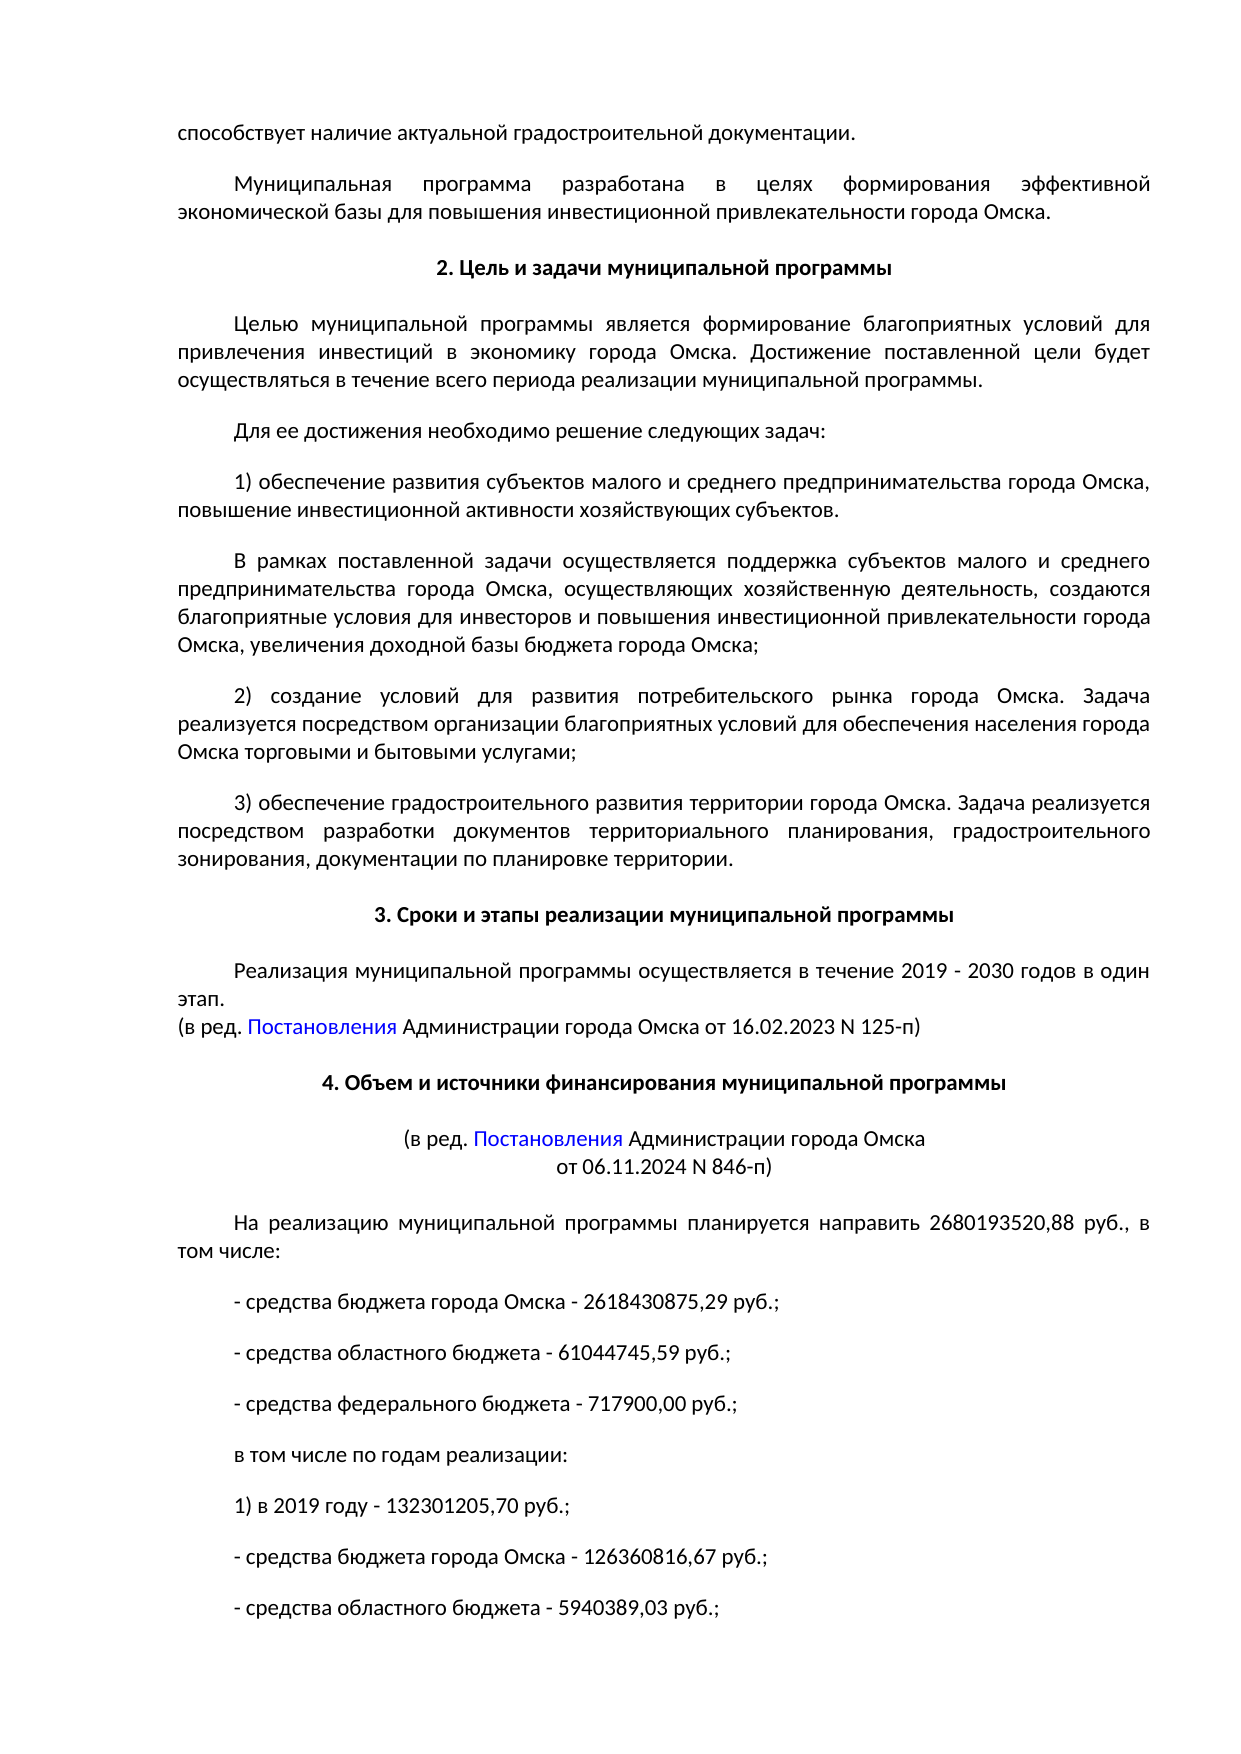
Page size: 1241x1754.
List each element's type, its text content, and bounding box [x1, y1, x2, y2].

text 1) в 2019 году - 132301205,70 руб.; [177, 1491, 1152, 1519]
text Для ее достижения необходимо решение следующих задач: [177, 416, 1152, 444]
text (в ред. Постановления Администрации города Омска от 16.02.2023 N 125-п) [177, 1012, 1152, 1040]
text - средства областного бюджета - 5940389,03 руб.; [177, 1593, 1152, 1621]
title 3. Сроки и этапы реализации муниципальной программы [177, 900, 1152, 928]
text (в ред. Постановления Администрации города Омска [177, 1124, 1152, 1152]
text Муниципальная программа разработана в целях формирования эффективной экономической базы для повышения инвестиционной привлекательности города Омска. [177, 169, 1152, 225]
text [177, 118, 1152, 146]
text - средства областного бюджета - 61044745,59 руб.; [177, 1338, 1152, 1366]
text 2) создание условий для развития потребительского рынка города Омска. Задача реализуется посредством организации благоприятных условий для обеспечения населения города Омска торговыми и бытовыми услугами; [177, 681, 1152, 765]
text - средства бюджета города Омска - 126360816,67 руб.; [177, 1542, 1152, 1570]
text в том числе по годам реализации: [177, 1440, 1152, 1468]
text от 06.11.2024 N 846-п) [177, 1152, 1152, 1180]
text Целью муниципальной программы является формирование благоприятных условий для привлечения инвестиций в экономику города Омска. Достижение поставленной цели будет осуществляться в течение всего периода реализации муниципальной программы. [177, 309, 1152, 393]
text - средства федерального бюджета - 717900,00 руб.; [177, 1389, 1152, 1417]
text 1) обеспечение развития субъектов малого и среднего предпринимательства города Омска, повышение инвестиционной активности хозяйствующих субъектов. [177, 467, 1152, 523]
title 2. Цель и задачи муниципальной программы [177, 253, 1152, 281]
text В рамках поставленной задачи осуществляется поддержка субъектов малого и среднего предпринимательства города Омска, осуществляющих хозяйственную деятельность, создаются благоприятные условия для инвесторов и повышения инвестиционной привлекательности города Омска, увеличения доходной базы бюджета города Омска; [177, 546, 1152, 658]
text Реализация муниципальной программы осуществляется в течение 2019 - 2030 годов в один этап. [177, 956, 1152, 1012]
title 4. Объем и источники финансирования муниципальной программы [177, 1068, 1152, 1096]
text - средства бюджета города Омска - 2618430875,29 руб.; [177, 1287, 1152, 1315]
text На реализацию муниципальной программы планируется направить 2680193520,88 руб., в том числе: [177, 1208, 1152, 1264]
text 3) обеспечение градостроительного развития территории города Омска. Задача реализуется посредством разработки документов территориального планирования, градостроительного зонирования, документации по планировке территории. [177, 788, 1152, 872]
